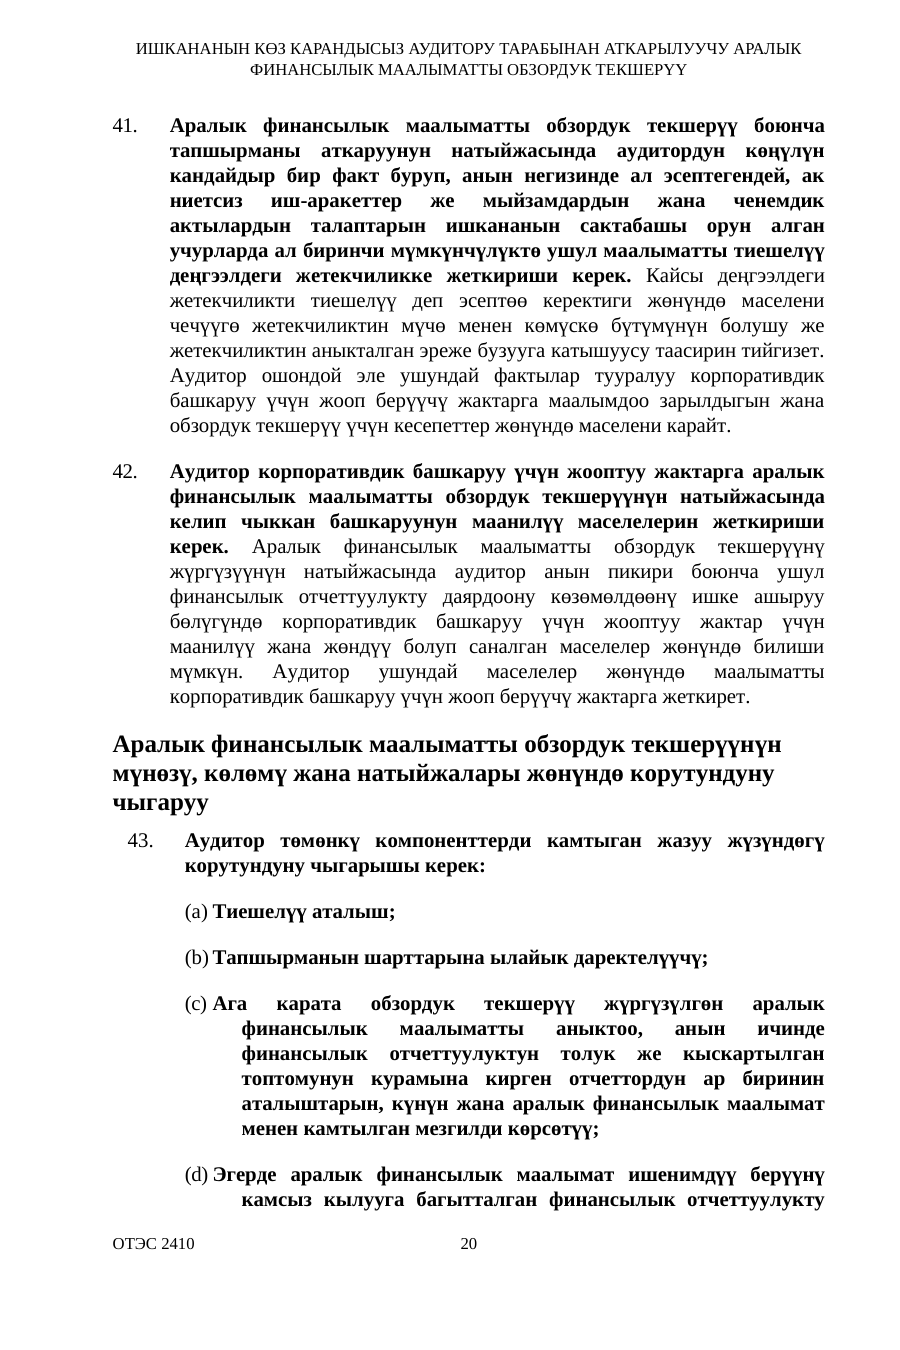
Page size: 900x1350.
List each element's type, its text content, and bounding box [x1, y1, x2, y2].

subtitle Аралык финансылык маалыматты обзордук текшерүүнүн мүнөзү, көлөмү жана натыйжалары жөнүндө корутундуну чыгаруу [112, 729, 825, 815]
text 43. Аудитор төмөнкү компоненттерди камтыган жазуу жүзүндөгү корутундуну чыгарышы керек: [127, 828, 825, 878]
text 42. Аудитор корпоративдик башкаруу үчүн жооптуу жактарга аралык финансылык маалыматты обзордук текшерүүнүн натыйжасында келип чыккан башкаруунун маанилүү маселелерин жеткириши керек. Аралык финансылык маалыматты обзордук текшерүүнү жүргүзүүнүн натыйжасында аудитор анын пикири боюнча ушул финансылык отчеттуулукту даярдоону көзөмөлдөөнү ишке ашыруу бөлүгүндө корпоративдик башкаруу үчүн жооптуу жактар үчүн маанилүү жана жөндүү болуп саналган маселелер жөнүндө билиши мүмкүн. Аудитор ушундай маселелер жөнүндө маалыматты корпоративдик башкаруу үчүн жооп берүүчү жактарга жеткирет. [112, 458, 825, 708]
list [184, 1161, 825, 1211]
list Ага карата обзордук текшерүү жүргүзүлгөн аралык финансылык маалыматты аныктоо, анын ичинде финансылык отчеттуулуктун толук же кыскартылган топтомунун курамына кирген отчеттордун ар биринин аталыштарын, күнүн жана аралык финансылык маалымат менен камтылган мезгилди көрсөтүү; [184, 990, 825, 1140]
list Тапшырманын шарттарына ылайык даректелүүчү; [184, 944, 825, 969]
list Тиешелүү аталыш; [184, 899, 825, 924]
text 41. Аралык финансылык маалыматты обзордук текшерүү боюнча тапшырманы аткаруунун натыйжасында аудитордун көңүлүн кандайдыр бир факт буруп, анын негизинде ал эсептегендей, ак ниетсиз иш-аракеттер же мыйзамдардын жана ченемдик актылардын талаптарын ишкананын сактабашы орун алган учурларда ал биринчи мүмкүнчүлүктө ушул маалыматты тиешелүү деңгээлдеги жетекчиликке жеткириши керек. Кайсы деңгээлдеги жетекчиликти тиешелүү деп эсептөө керектиги жөнүндө маселени чечүүгө жетекчиликтин мүчө менен көмүскө бүтүмүнүн болушу же жетекчиликтин аныкталган эреже бузууга катышуусу таасирин тийгизет. Аудитор ошондой эле ушундай фактылар тууралуу корпоративдик башкаруу үчүн жооп берүүчү жактарга маалымдоо зарылдыгын жана обзордук текшерүү үчүн кесепеттер жөнүндө маселени карайт. [112, 112, 825, 437]
